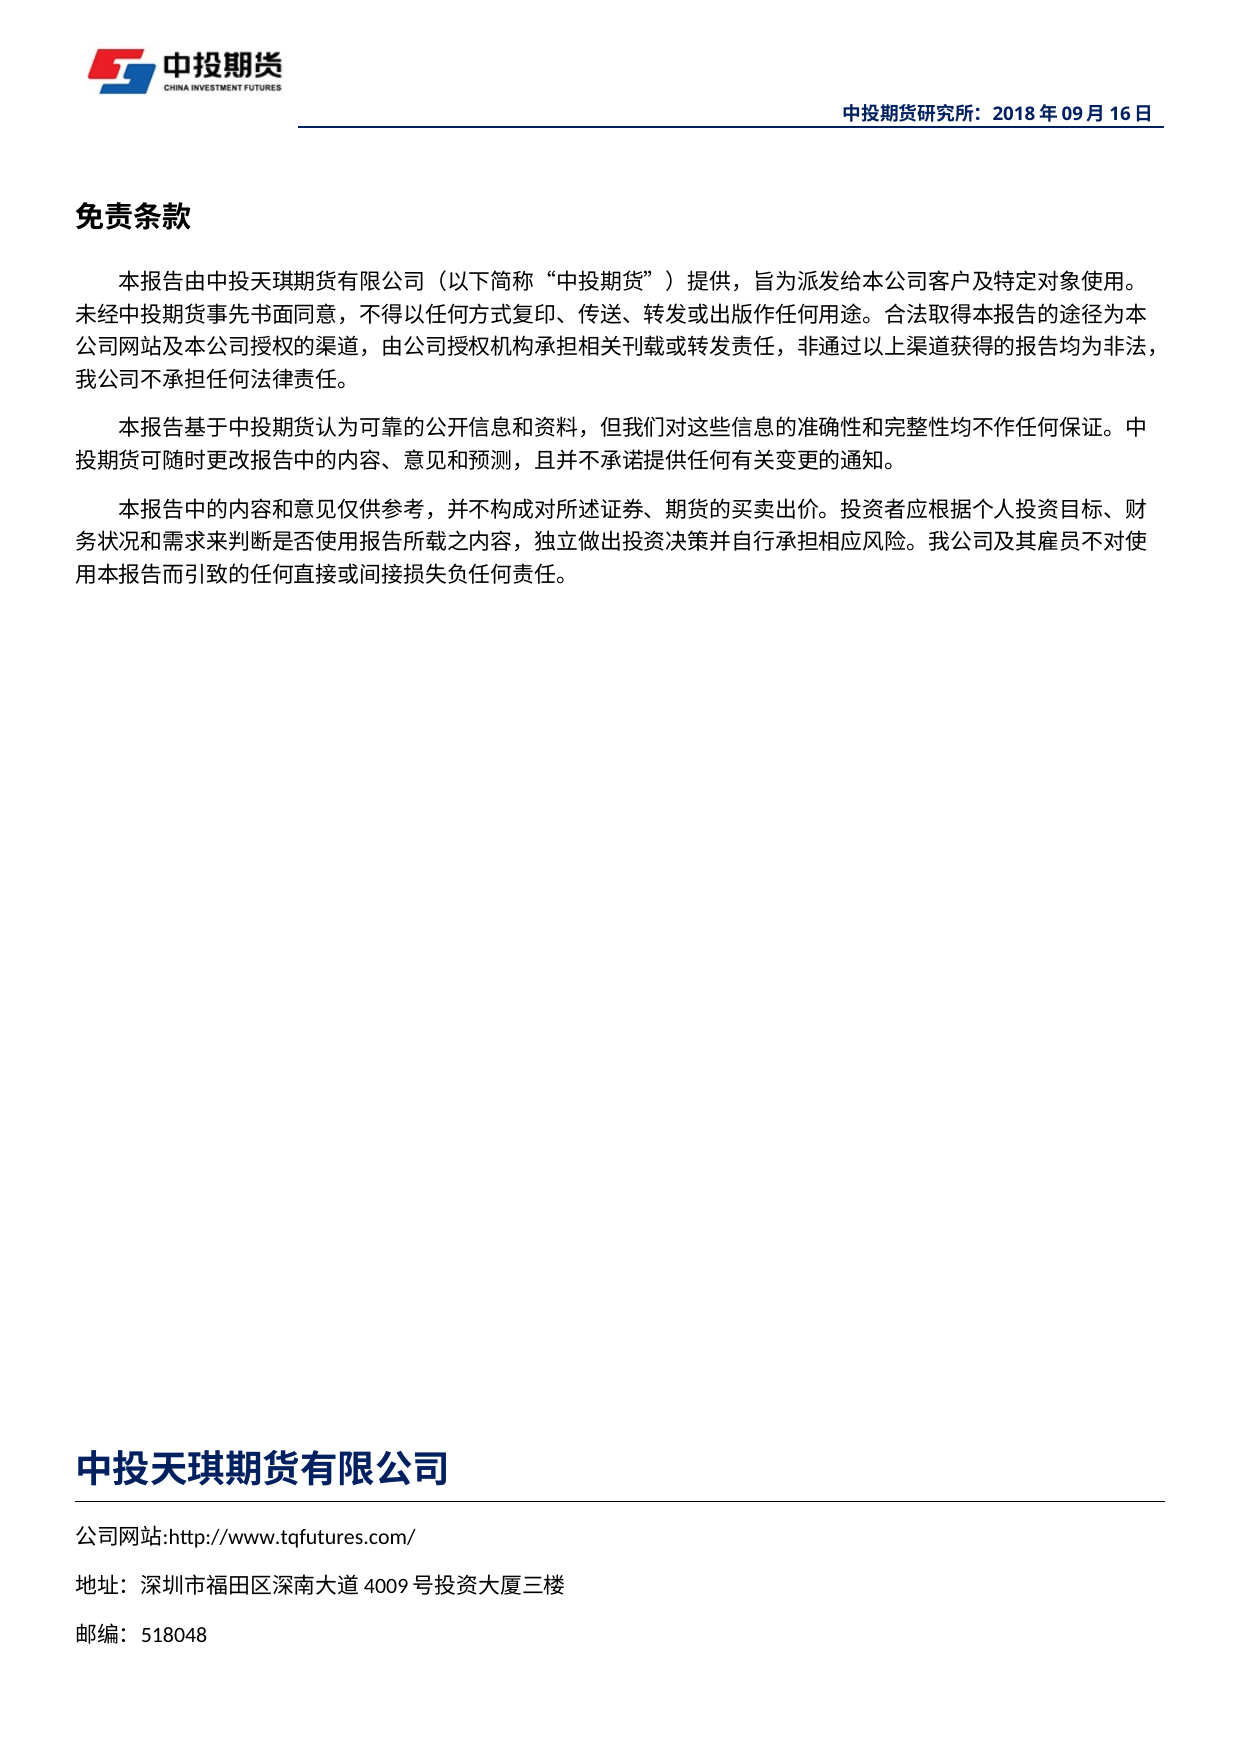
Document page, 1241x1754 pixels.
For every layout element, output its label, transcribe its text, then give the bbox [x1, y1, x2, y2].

text 地址：深圳市福田区深南大道4009号投资大厦三楼 [75, 1567, 1165, 1600]
text 本报告中的内容和意见仅供参考，并不构成对所述证券、期货的买卖出价。投资者应根据个人投资目标、财务状况和需求来判断是否使用报告所载之内容，独立做出投资决策并自行承担相应风险。我公司及其雇员不对使用本报告而引致的任何直接或间接损失负任何责任。 [75, 491, 1165, 589]
text 本报告由中投天琪期货有限公司（以下简称“中投期货”）提供，旨为派发给本公司客户及特定对象使用。未经中投期货事先书面同意，不得以任何方式复印、传送、转发或出版作任何用途。合法取得本报告的途径为本公司网站及本公司授权的渠道，由公司授权机构承担相关刊载或转发责任，非通过以上渠道获得的报告均为非法，我公司不承担任何法律责任。 [75, 264, 1165, 394]
subtitle 免责条款 [75, 182, 1165, 247]
text 邮编：518048 [75, 1616, 1165, 1649]
text 本报告基于中投期货认为可靠的公开信息和资料，但我们对这些信息的准确性和完整性均不作任何保证。中投期货可随时更改报告中的内容、意见和预测，且并不承诺提供任何有关变更的通知。 [75, 410, 1165, 475]
text 中投天琪期货有限公司 [75, 1434, 1165, 1501]
text 公司网站:http://www.tqfutures.com/ [75, 1519, 1165, 1551]
picture [86, 42, 288, 101]
